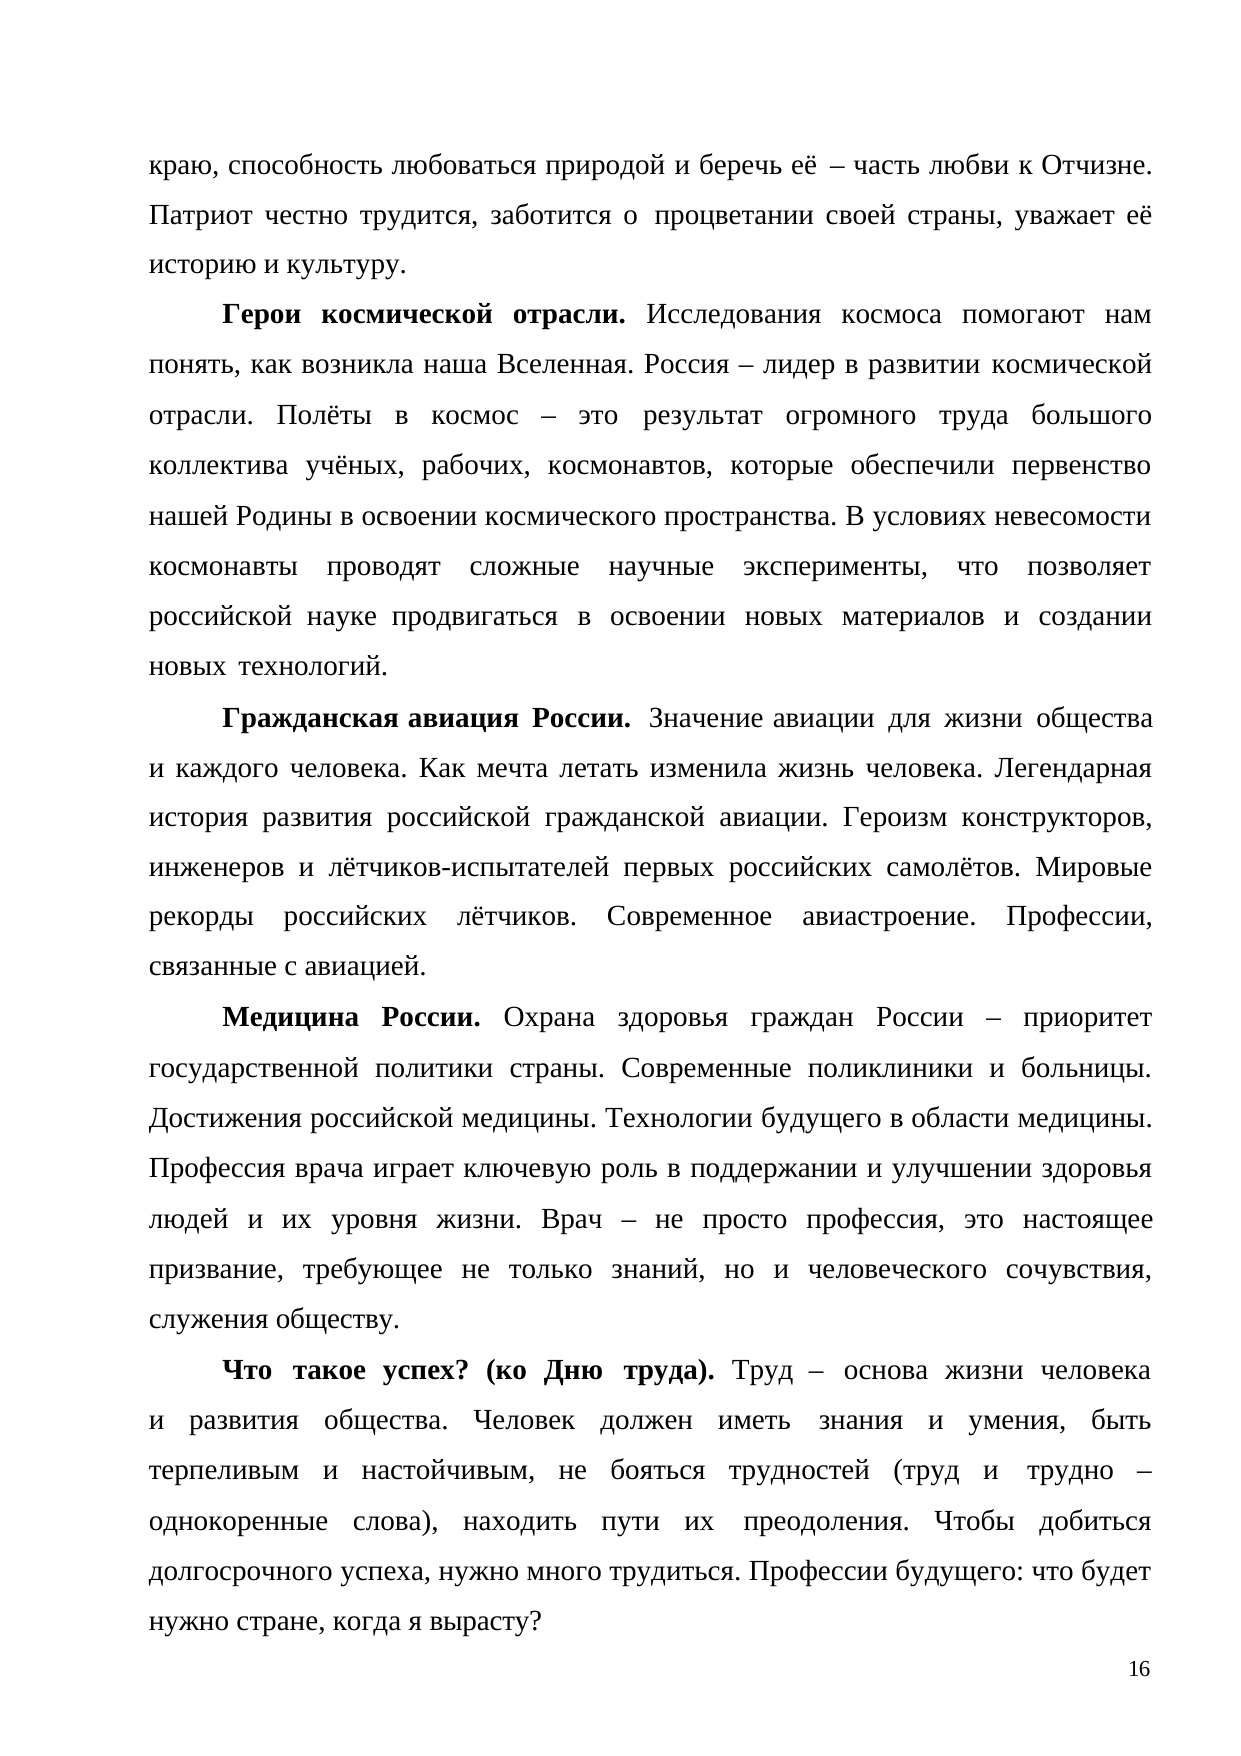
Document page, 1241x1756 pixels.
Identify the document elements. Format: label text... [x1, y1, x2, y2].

text Что такое успех? (ко Дню труда). Труд – основа жизни человека и развития общества. Человек должен иметь знания и умения, быть терпеливым и настойчивым, не бояться трудностей (труд и трудно – однокоренные слова), находить пути их преодоления. Чтобы добиться долгосрочного успеха, нужно много трудиться. Профессии будущего: что будет нужно стране, когда я вырасту? [148, 1352, 1152, 1637]
text Герои космической отрасли. Исследования космоса помогают нам понять, как возникла наша Вселенная. Россия – лидер в развитии космической отрасли. Полёты в космос – это результат огромного труда большого коллектива учёных, рабочих, космонавтов, которые обеспечили первенство нашей Родины в освоении космического пространства. В условиях невесомости космонавты проводят сложные научные эксперименты, что позволяет российской науке продвигаться в освоении новых материалов и создании новых технологий. [148, 296, 1152, 682]
text Гражданская авиация России. Значение авиации для жизни общества и каждого человека. Как мечта летать изменила жизнь человека. Легендарная история развития российской гражданской авиации. Героизм конструкторов, инженеров и лётчиков-испытателей первых российских самолётов. Мировые рекорды российских лётчиков. Современное авиастроение. Профессии, связанные с авиацией. [148, 700, 1153, 982]
text краю, способность любоваться природой и беречь её – часть любви к Отчизне. Патриот честно трудится, заботится о процветании своей страны, уважает её историю и культуру. [148, 147, 1153, 280]
text Медицина России. Охрана здоровья граждан России – приоритет государственной политики страны. Современные поликлиники и больницы. Достижения российской медицины. Технологии будущего в области медицины. Профессия врача играет ключевую роль в поддержании и улучшении здоровья людей и их уровня жизни. Врач – не просто профессия, это настоящее призвание, требующее не только знаний, но и человеческого сочувствия, служения обществу. [148, 999, 1153, 1335]
